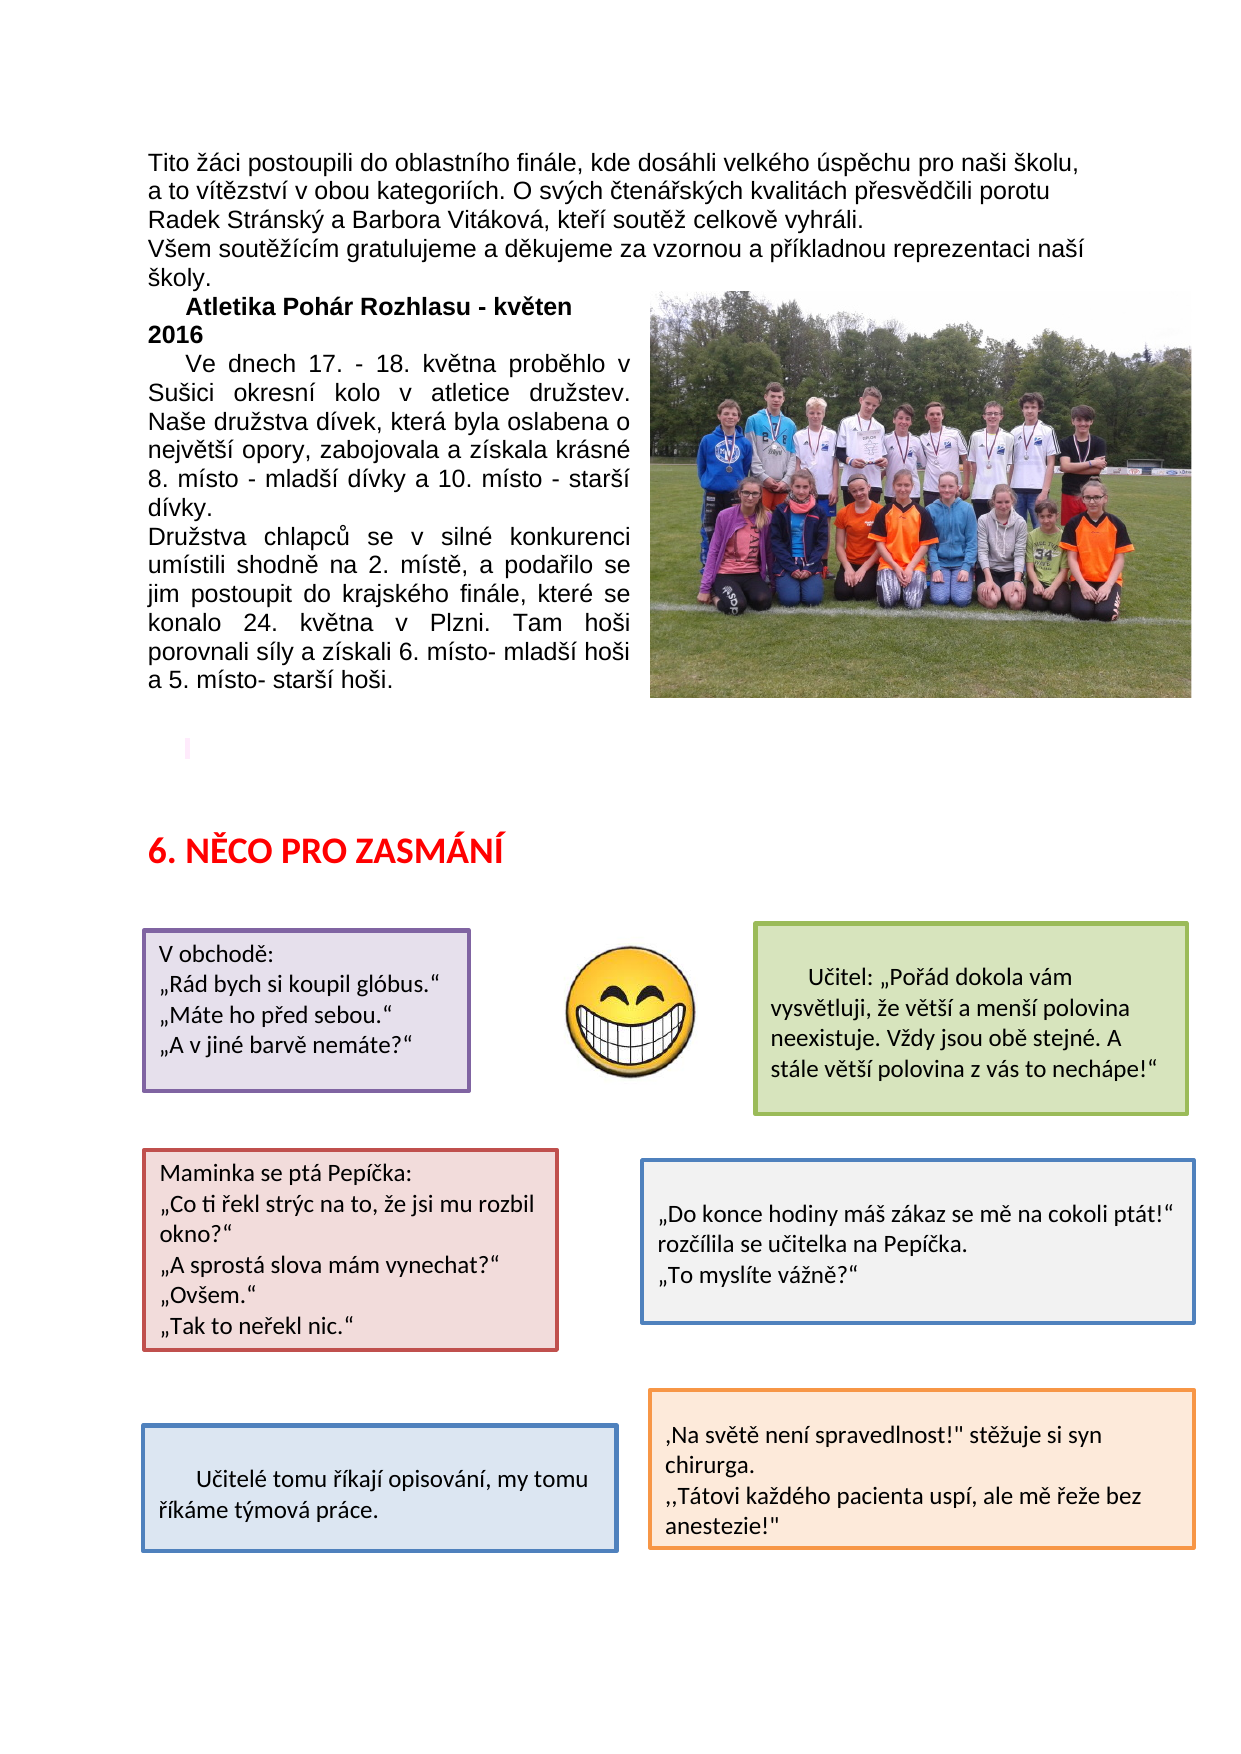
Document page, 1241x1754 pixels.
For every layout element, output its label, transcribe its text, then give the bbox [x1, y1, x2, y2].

picture [650, 291, 1192, 698]
text 6. NĚCO PRO ZASMÁNÍ [148, 827, 1093, 873]
text Atletika Pohár Rozhlasu - květen 2016 [148, 292, 650, 349]
picture [550, 923, 710, 1092]
text Ve dnech 17. - 18. května proběhlo v Sušici okresní kolo v atletice družstev. Naše družstva dívek, která byla oslabena o největší opory, zabojovala a získala krásné 8. místo - mladší dívky a 10. místo - starší dívky. Družstva chlapců se v silné konkurenci umístili shodně na 2. místě, a podařilo se jim postoupit do krajského finále, které se konalo 24. května v Plzni. Tam hoši porovnali síly a získali 6. místo- mladší hoši a 5. místo- starší hoši. [148, 349, 650, 694]
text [148, 148, 1093, 292]
